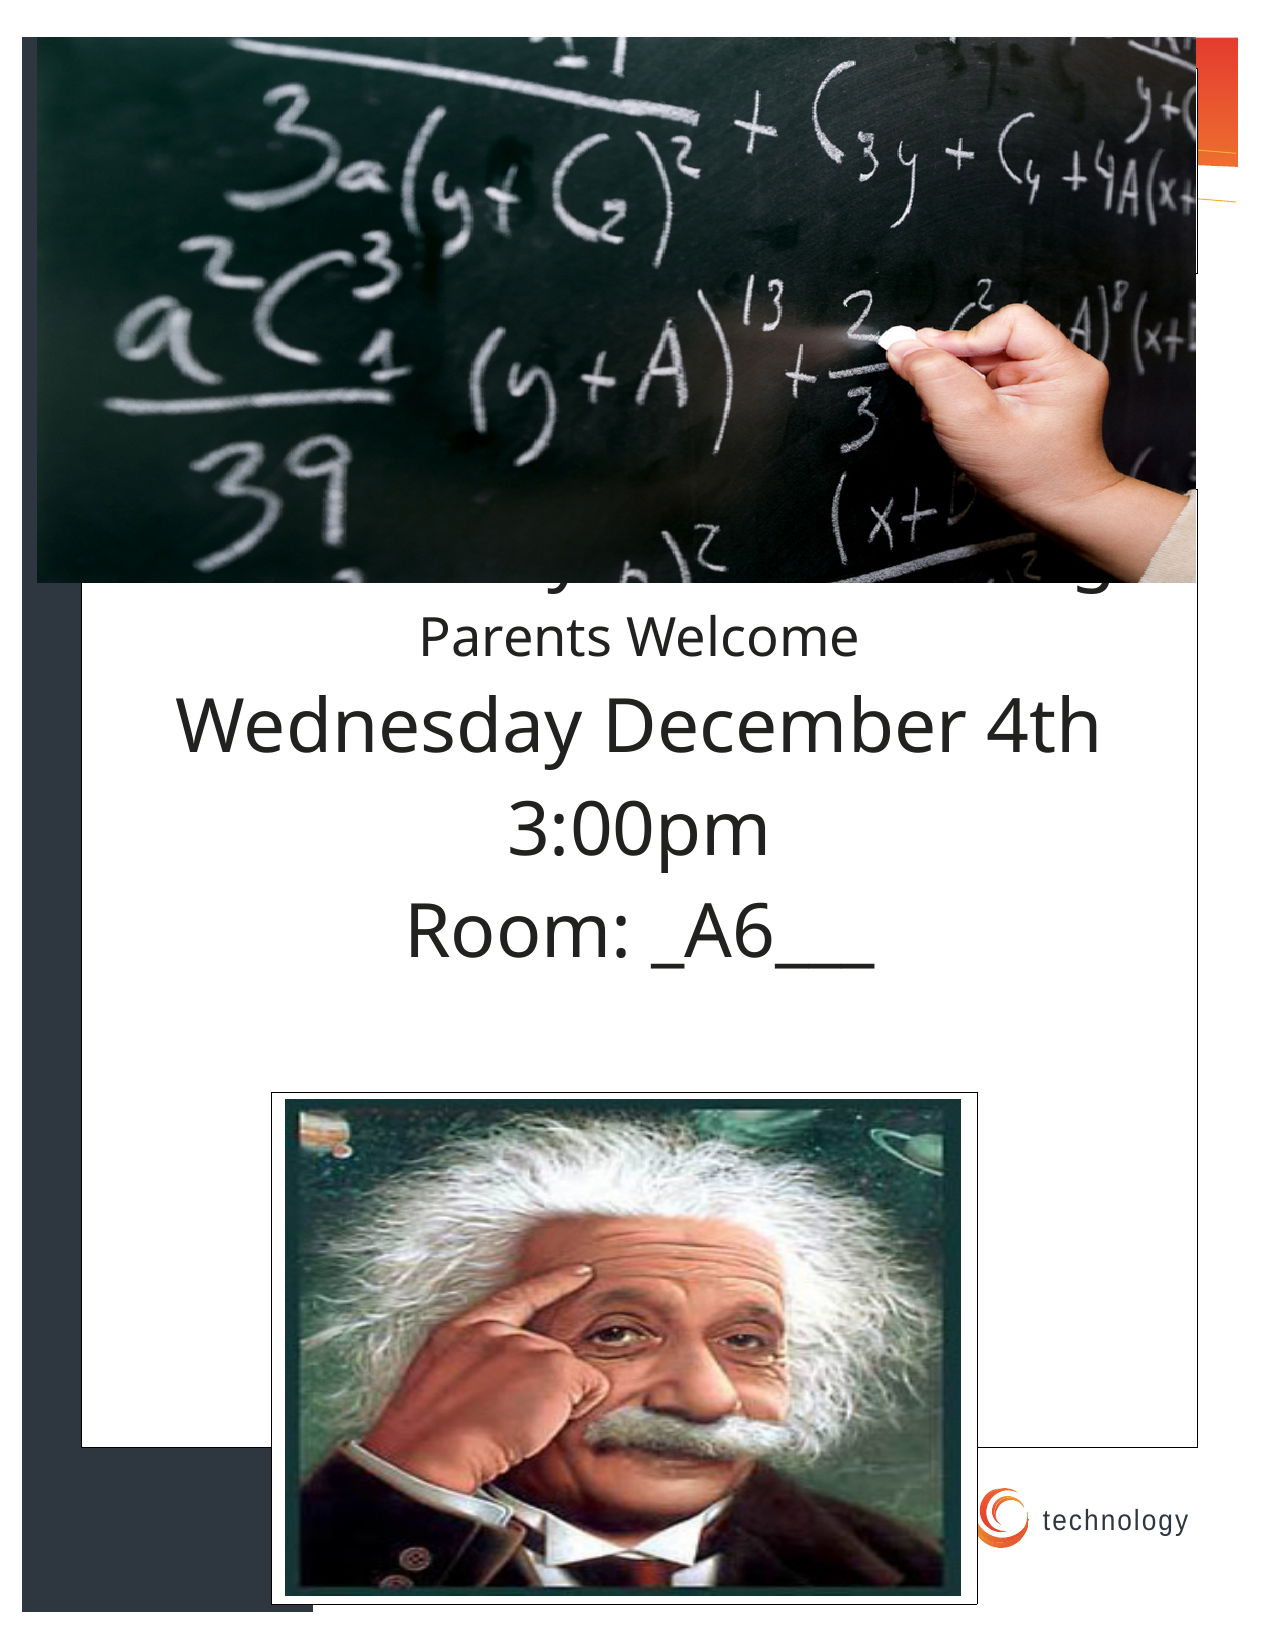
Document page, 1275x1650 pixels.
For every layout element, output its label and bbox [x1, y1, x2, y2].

picture [285, 1099, 961, 1596]
picture [37, 37, 1196, 583]
